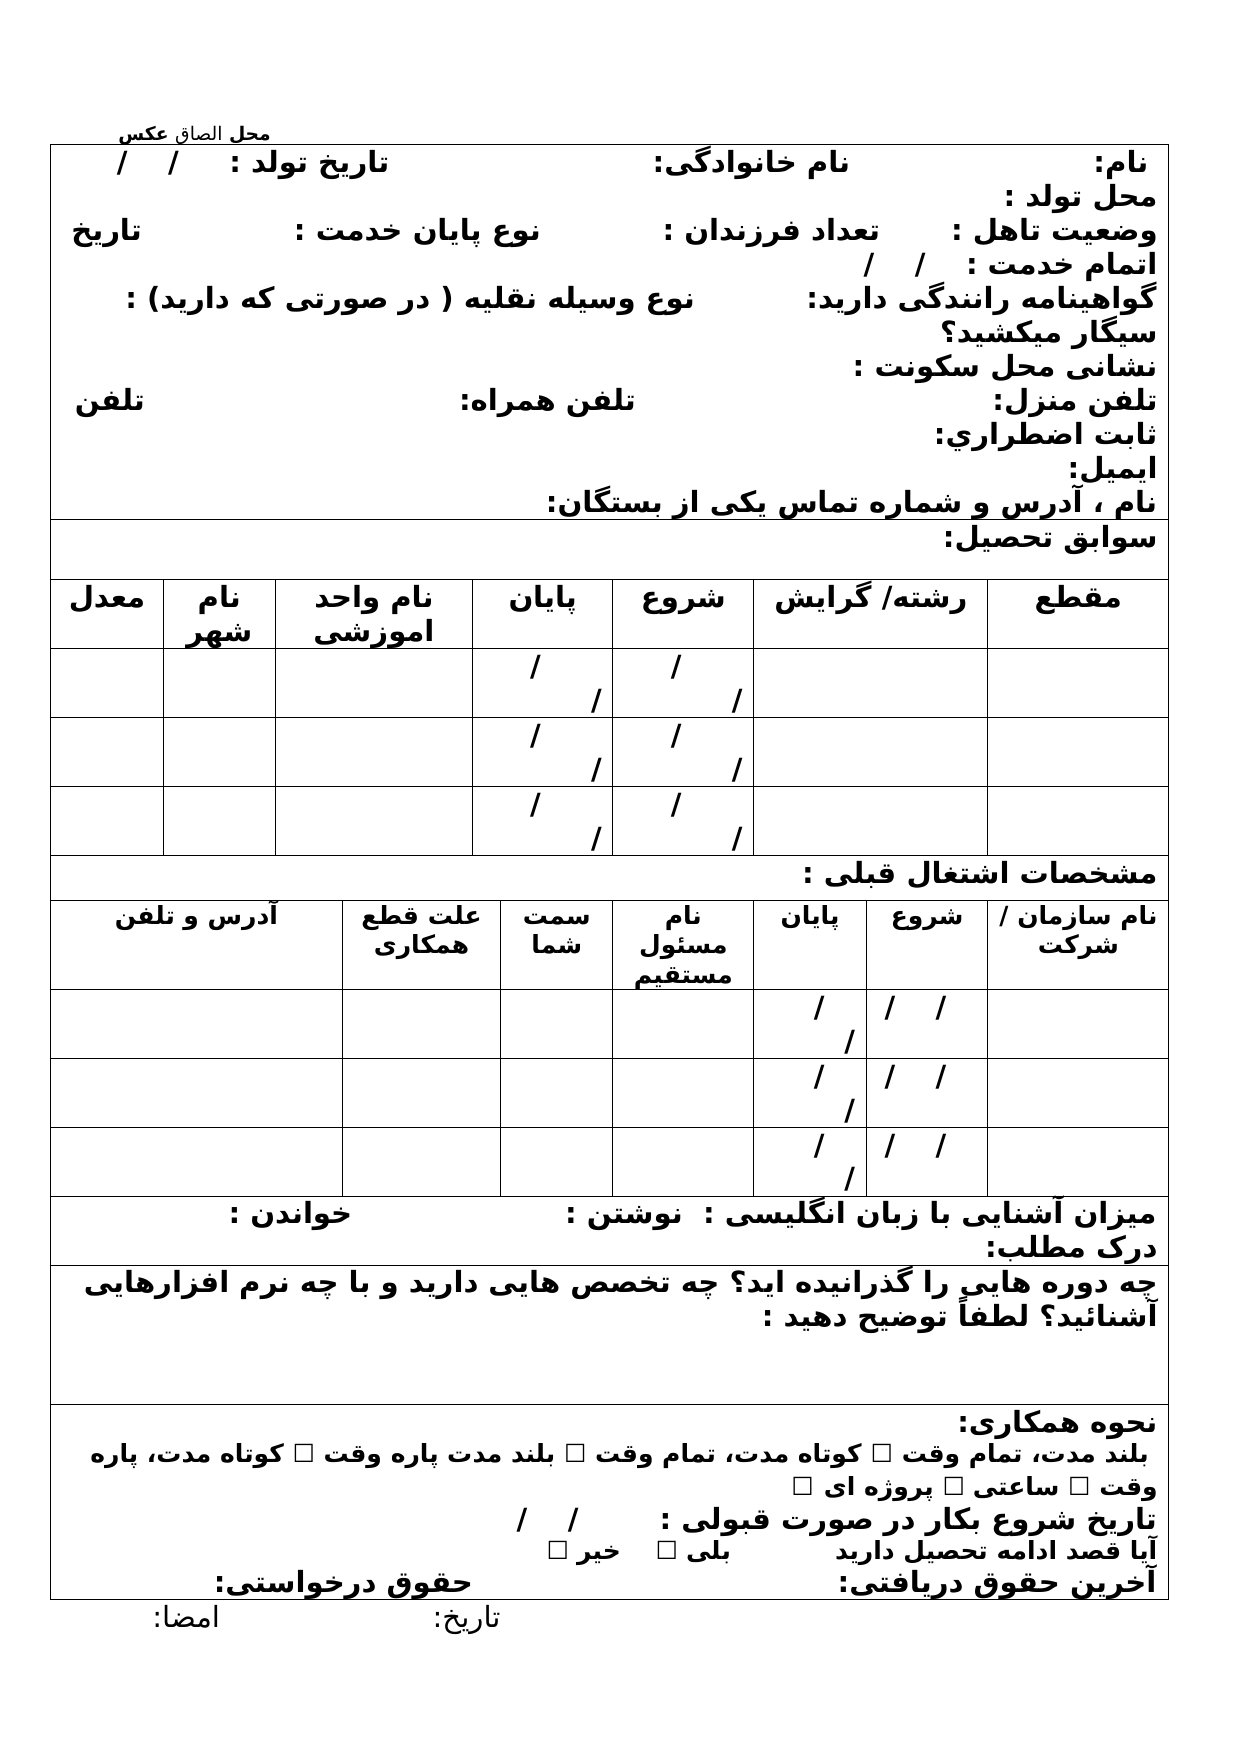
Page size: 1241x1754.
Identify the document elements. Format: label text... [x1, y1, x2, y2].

table_cell / / [754, 1128, 866, 1196]
table_cell شروع [867, 901, 987, 989]
table_cell / / [473, 787, 612, 855]
table_cell [51, 718, 163, 786]
table_cell [613, 990, 753, 1058]
table_cell [754, 649, 987, 717]
table_cell [501, 1059, 612, 1127]
table_cell / / [754, 1059, 866, 1127]
table_cell [276, 649, 472, 717]
table_cell [164, 718, 275, 786]
table_cell نام مسئول مستقيم [613, 901, 753, 989]
table_cell نام سازمان / شرکت [988, 901, 1168, 989]
table_cell شروع [613, 580, 753, 648]
table_cell [988, 990, 1168, 1058]
table_cell میزان آشنایی با زبان انگلیسی : نوشتن : خواندن : درک مطلب: [51, 1197, 1168, 1265]
table_cell / / [867, 990, 987, 1058]
table_cell [51, 649, 163, 717]
table_cell [988, 1128, 1168, 1196]
text محل الصاق عکس [118, 122, 1133, 144]
table_cell مقطع [988, 580, 1168, 648]
table_cell [276, 718, 472, 786]
table_cell [164, 787, 275, 855]
table_cell [501, 990, 612, 1058]
table_cell / / [613, 787, 753, 855]
table_cell [988, 787, 1168, 855]
table_cell [343, 990, 500, 1058]
table_cell [343, 1059, 500, 1127]
table_cell سوابق تحصيل: [51, 520, 1168, 579]
table_cell رشته/ گرایش [754, 580, 987, 648]
table_cell پایان [754, 901, 866, 989]
table_cell [754, 718, 987, 786]
table_cell آدرس و تلفن [51, 901, 342, 989]
table_cell / / [867, 1128, 987, 1196]
table_cell / / [867, 1059, 987, 1127]
table_cell [988, 649, 1168, 717]
table_cell چه دوره هايی را گذرانيده ايد؟ چه تخصص هایی دارید و با چه نرم افزارهایی آشنائید؟ لطفاً توضيح دهيد : [51, 1266, 1168, 1404]
table_cell نحوه همکاری: بلند مدت، تمام وقت کوتاه مدت، تمام وقت بلند مدت پاره وقت کوتاه مدت، پاره وقت ساعتی پروژه ای تاریخ شروع بکار در صورت قبولی : / / آیا قصد ادامه تحصیل دارید بلی خیر آخرین حقوق دریافتی: حقوق درخواستی: [51, 1405, 1168, 1599]
table_cell / / [473, 718, 612, 786]
table_cell [501, 1128, 612, 1196]
table_cell [343, 1128, 500, 1196]
table_cell معدل [51, 580, 163, 648]
table_cell مشخصات اشتغال قبلی : [51, 856, 1168, 900]
table_cell / / [613, 718, 753, 786]
table_cell نام واحد اموزشی [276, 580, 472, 648]
table_cell [51, 787, 163, 855]
table_cell / / [473, 649, 612, 717]
table_cell [51, 1059, 342, 1127]
table_cell [613, 1128, 753, 1196]
table_cell سمت شما [501, 901, 612, 989]
table_cell [754, 787, 987, 855]
table_cell علت قطع همکاری [343, 901, 500, 989]
table_header نام: نام خانوادگی: تاريخ تولد : / / محل تولد : وضعيت تاهل : تعداد فرزندان : نوع پايان خدمت : تاریخ اتمام خدمت : / / گواهینامه رانندگی دارید: نوع وسیله نقلیه ( در صورتی که دارید) : سیگار میکشید؟ نشانی محل سکونت : تلفن منزل: تلفن همراه: تلفن ثابت اضطراري: ایمیل: نام ، آدرس و شماره تماس یکی از بستگان: [51, 145, 1168, 519]
table_cell [988, 1059, 1168, 1127]
table_cell پایان [473, 580, 612, 648]
table_cell [276, 787, 472, 855]
table_cell / / [613, 649, 753, 717]
table_cell [51, 1128, 342, 1196]
table_cell [51, 990, 342, 1058]
table_cell / / [754, 990, 866, 1058]
text تاریخ: امضا: [118, 1600, 1122, 1634]
table_cell نام شهر [164, 580, 275, 648]
table_cell [613, 1059, 753, 1127]
table_cell [988, 718, 1168, 786]
table_cell [164, 649, 275, 717]
